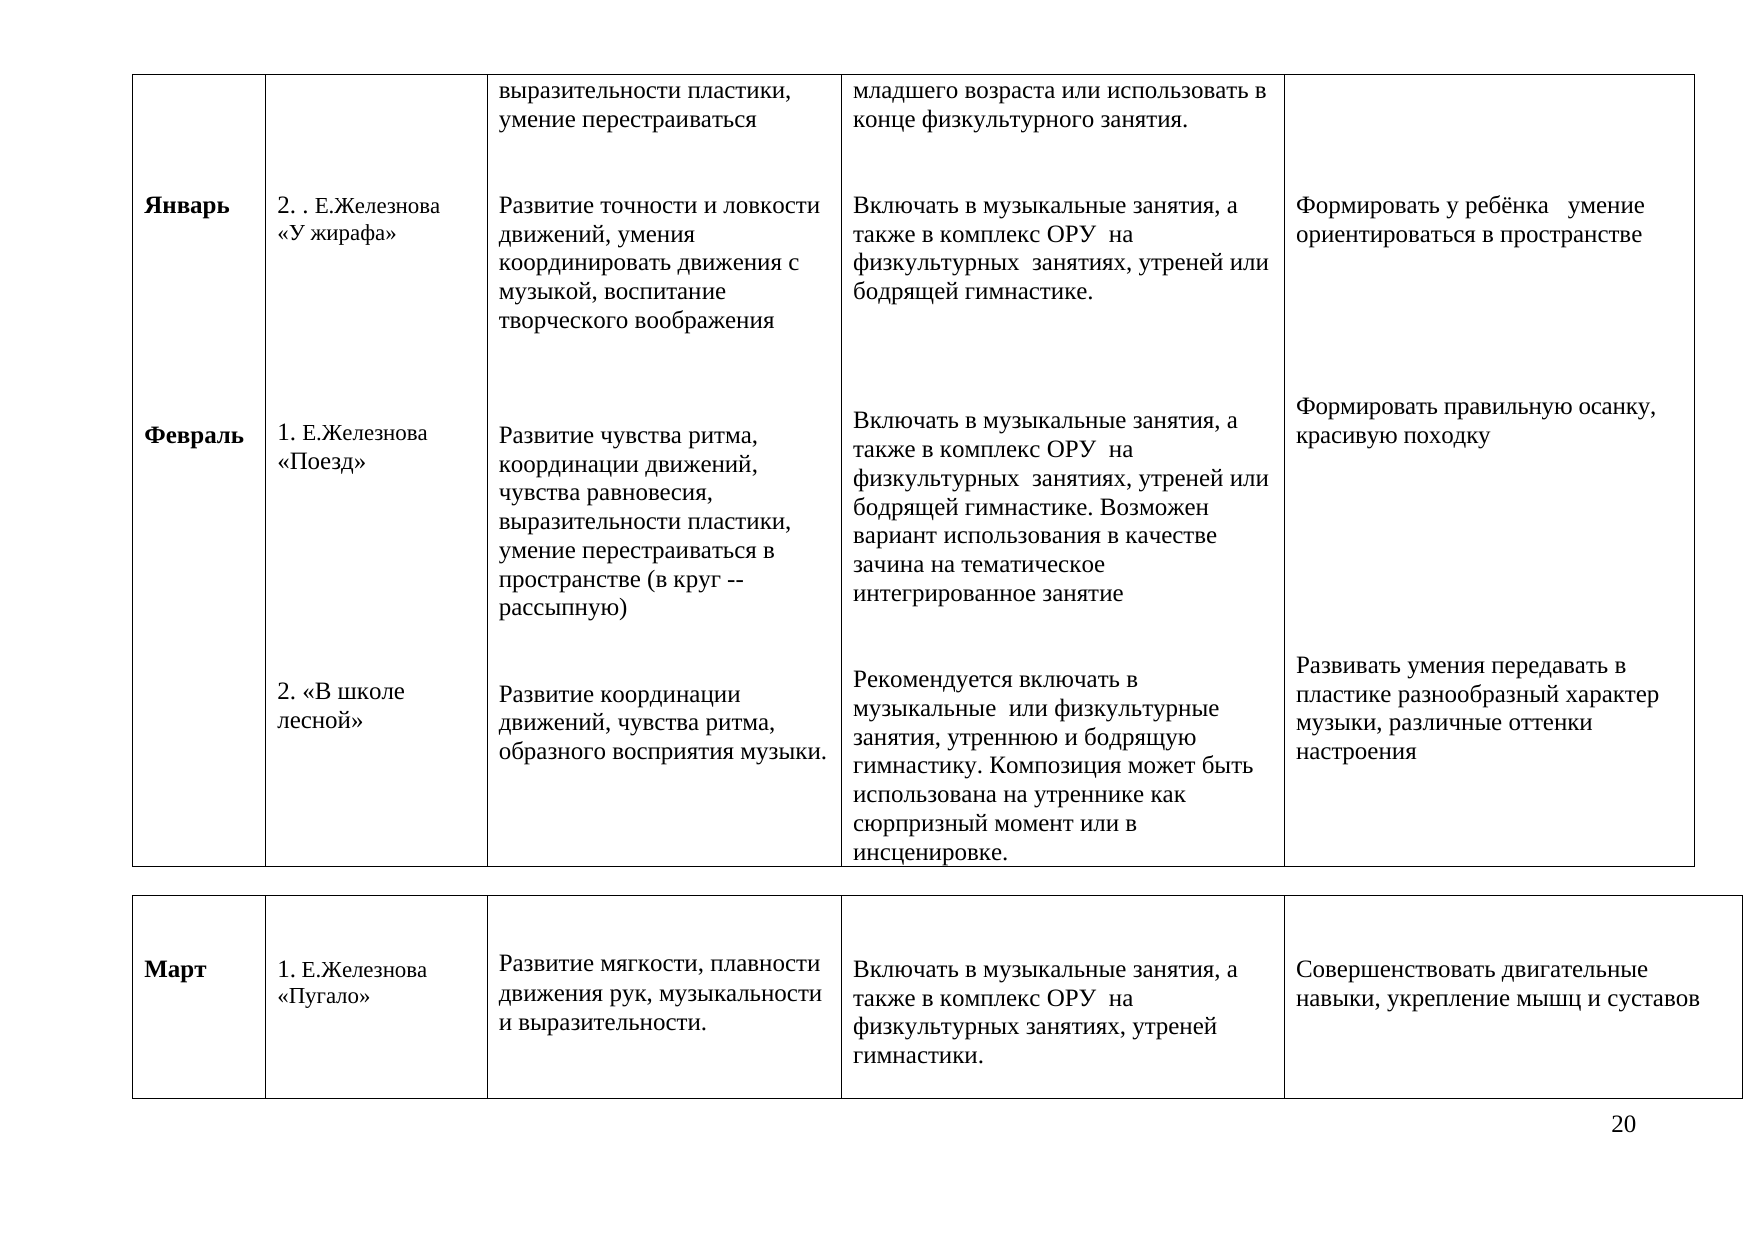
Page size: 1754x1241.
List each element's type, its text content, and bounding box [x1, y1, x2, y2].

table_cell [266, 75, 487, 866]
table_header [266, 896, 487, 1098]
table_header Март Апрель [133, 896, 265, 1098]
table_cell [1285, 75, 1694, 866]
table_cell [133, 75, 265, 866]
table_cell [488, 75, 841, 866]
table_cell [842, 75, 1284, 866]
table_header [1285, 896, 1742, 1098]
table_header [842, 896, 1284, 1098]
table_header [488, 896, 841, 1098]
